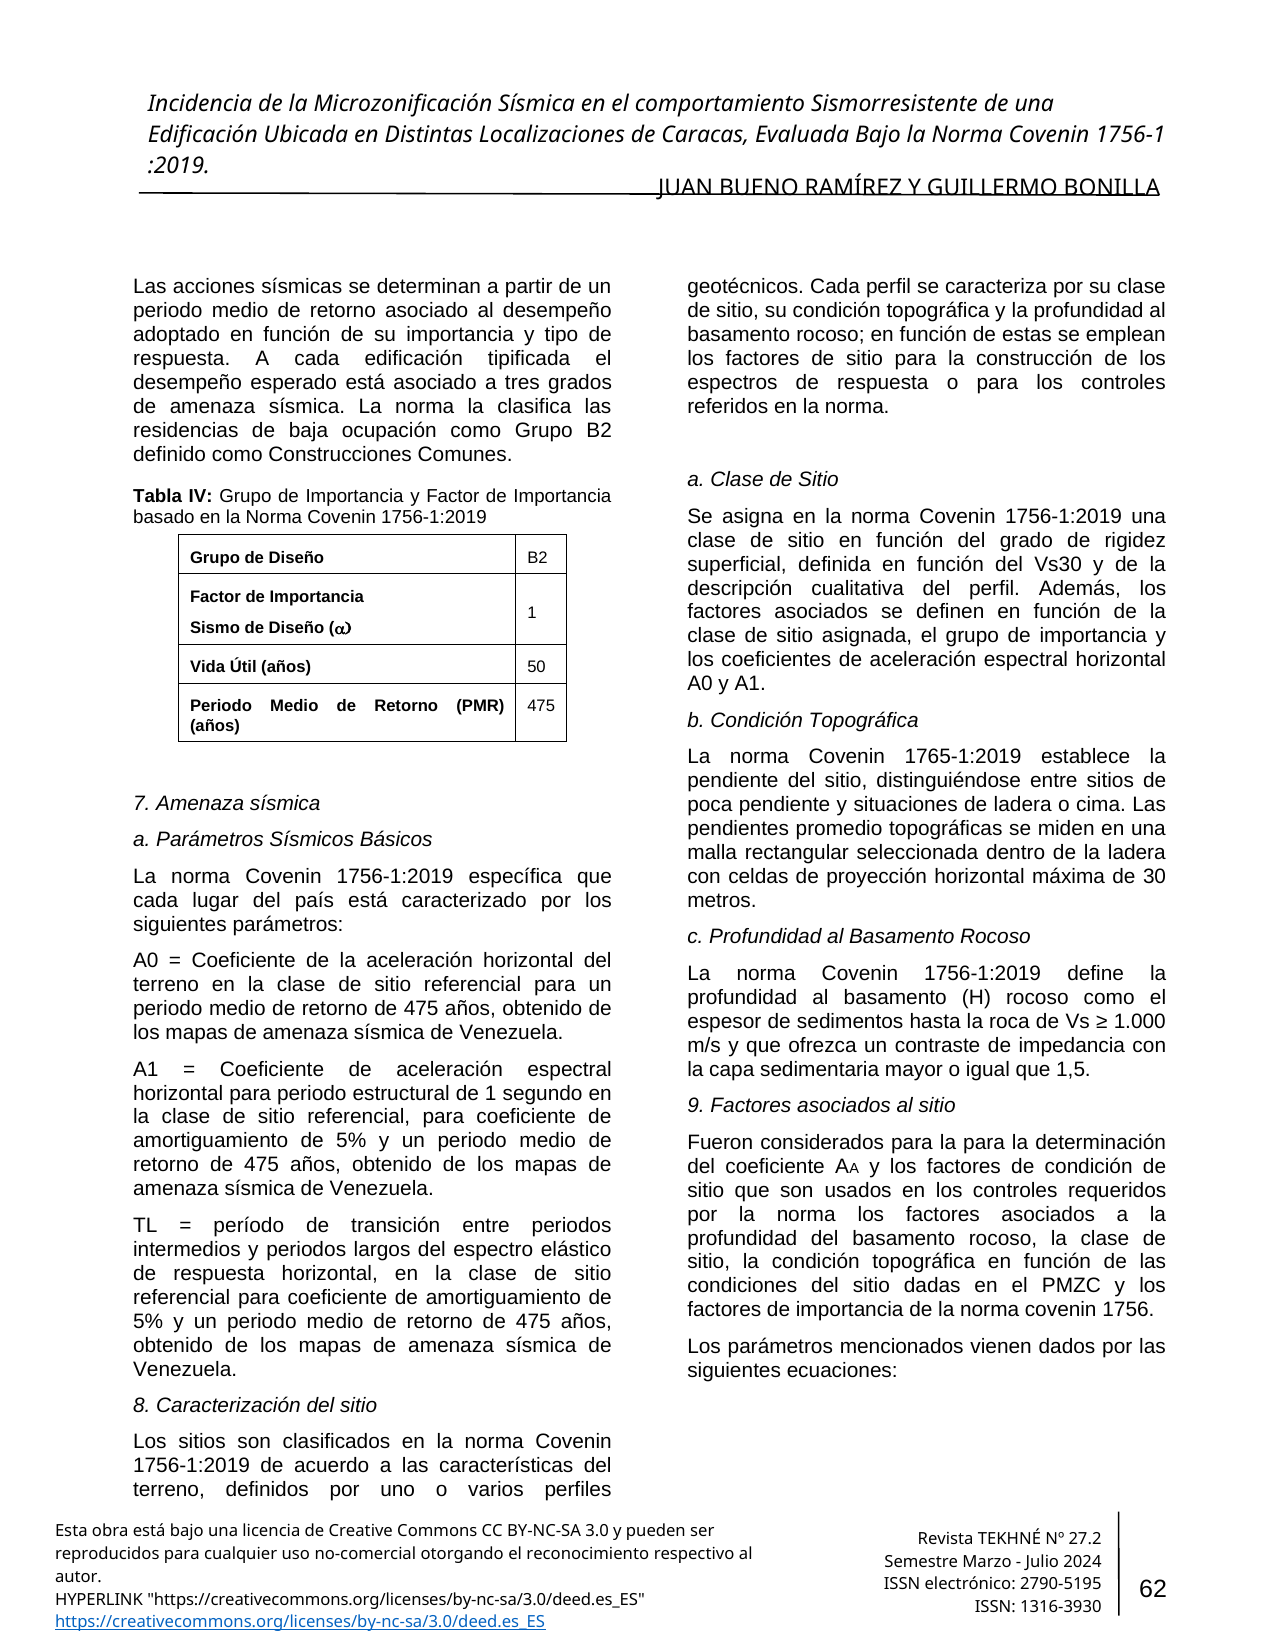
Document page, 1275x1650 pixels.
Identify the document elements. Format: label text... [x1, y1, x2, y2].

text A1 = Coeficiente de aceleración espectral horizontal para periodo estructural de 1 segundo en la clase de sitio referencial, para coeficiente de amortiguamiento de 5% y un periodo medio de retorno de 475 años, obtenido de los mapas de amenaza sísmica de Venezuela. [133, 1056, 612, 1200]
text Los sitios son clasificados en la norma Covenin 1756-1:2019 de acuerdo a las características del terreno, definidos por uno o varios perfiles geotécnicos. Cada perfil se caracteriza por su clase de sitio, su condición topográfica y la profundidad al basamento rocoso; en función de estas se emplean los factores de sitio para la construcción de los espectros de respuesta o para los controles referidos en la norma. [687, 274, 1167, 418]
text 7. Amenaza sísmica [133, 791, 612, 815]
text A0 = Coeficiente de la aceleración horizontal del terreno en la clase de sitio referencial para un periodo medio de retorno de 475 años, obtenido de los mapas de amenaza sísmica de Venezuela. [133, 948, 612, 1044]
text 8. Caracterización del sitio [133, 1393, 612, 1417]
table_cell 475 [516, 684, 566, 741]
table_cell 1 [516, 574, 566, 644]
text TL = período de transición entre periodos intermedios y periodos largos del espectro elástico de respuesta horizontal, en la clase de sitio referencial para coeficiente de amortiguamiento de 5% y un periodo medio de retorno de 475 años, obtenido de los mapas de amenaza sísmica de Venezuela. [133, 1213, 612, 1380]
table_cell Periodo Medio de Retorno (PMR) (años) [179, 684, 515, 741]
text La norma Covenin 1756-1:2019 específica que cada lugar del país está caracterizado por los siguientes parámetros: [133, 864, 612, 936]
text Se asigna en la norma Covenin 1756-1:2019 una clase de sitio en función del grado de rigidez superficial, definida en función del Vs30 y de la descripción cualitativa del perfil. Además, los factores asociados se definen en función de la clase de sitio asignada, el grupo de importancia y los coeficientes de aceleración espectral horizontal A0 y A1. [687, 503, 1167, 695]
text a. Parámetros Sísmicos Básicos [133, 827, 612, 851]
text Las acciones sísmicas se determinan a partir de un periodo medio de retorno asociado al desempeño adoptado en función de su importancia y tipo de respuesta. A cada edificación tipificada el desempeño esperado está asociado a tres grados de amenaza sísmica. La norma la clasifica las residencias de baja ocupación como Grupo B2 definido como Construcciones Comunes. [133, 274, 612, 466]
text 9. Factores asociados al sitio [687, 1093, 1167, 1117]
table_header Grupo de Diseño [179, 535, 515, 573]
text b. Condición Topográfica [687, 708, 1167, 732]
table_cell Factor de Importancia Sismo de Diseño ( [179, 574, 515, 644]
text Los sitios son clasificados en la norma Covenin 1756-1:2019 de acuerdo a las características del terreno, definidos por uno o varios perfiles geotécnicos. Cada perfil se caracteriza por su clase de sitio, su condición topográfica y la profundidad al basamento rocoso; en función de estas se emplean los factores de sitio para la construcción de los espectros de respuesta o para los controles referidos en la norma. [133, 1429, 612, 1501]
text Fueron considerados para la para la determinación del coeficiente AA y los factores de condición de sitio que son usados en los controles requeridos por la norma los factores asociados a la profundidad del basamento rocoso, la clase de sitio, la condición topográfica en función de las condiciones del sitio dadas en el PMZC y los factores de importancia de la norma covenin 1756. [687, 1129, 1167, 1321]
table_header B2 [516, 535, 566, 573]
text c. Profundidad al Basamento Rocoso [687, 924, 1167, 948]
table_cell Vida Útil (años) [179, 645, 515, 683]
text Los parámetros mencionados vienen dados por las siguientes ecuaciones: [687, 1334, 1167, 1382]
text La norma Covenin 1765-1:2019 establece la pendiente del sitio, distinguiéndose entre sitios de poca pendiente y situaciones de ladera o cima. Las pendientes promedio topográficas se miden en una malla rectangular seleccionada dentro de la ladera con celdas de proyección horizontal máxima de 30 metros. [687, 744, 1167, 912]
text a. Clase de Sitio [687, 467, 1167, 491]
text Tabla IV: Grupo de Importancia y Factor de Importancia basado en la Norma Covenin 1756-1:2019 [133, 485, 612, 528]
text La norma Covenin 1756-1:2019 define la profundidad al basamento (H) rocoso como el espesor de sedimentos hasta la roca de Vs ≥ 1.000 m/s y que ofrezca un contraste de impedancia con la capa sedimentaria mayor o igual que 1,5. [687, 961, 1167, 1081]
table_cell 50 [516, 645, 566, 683]
